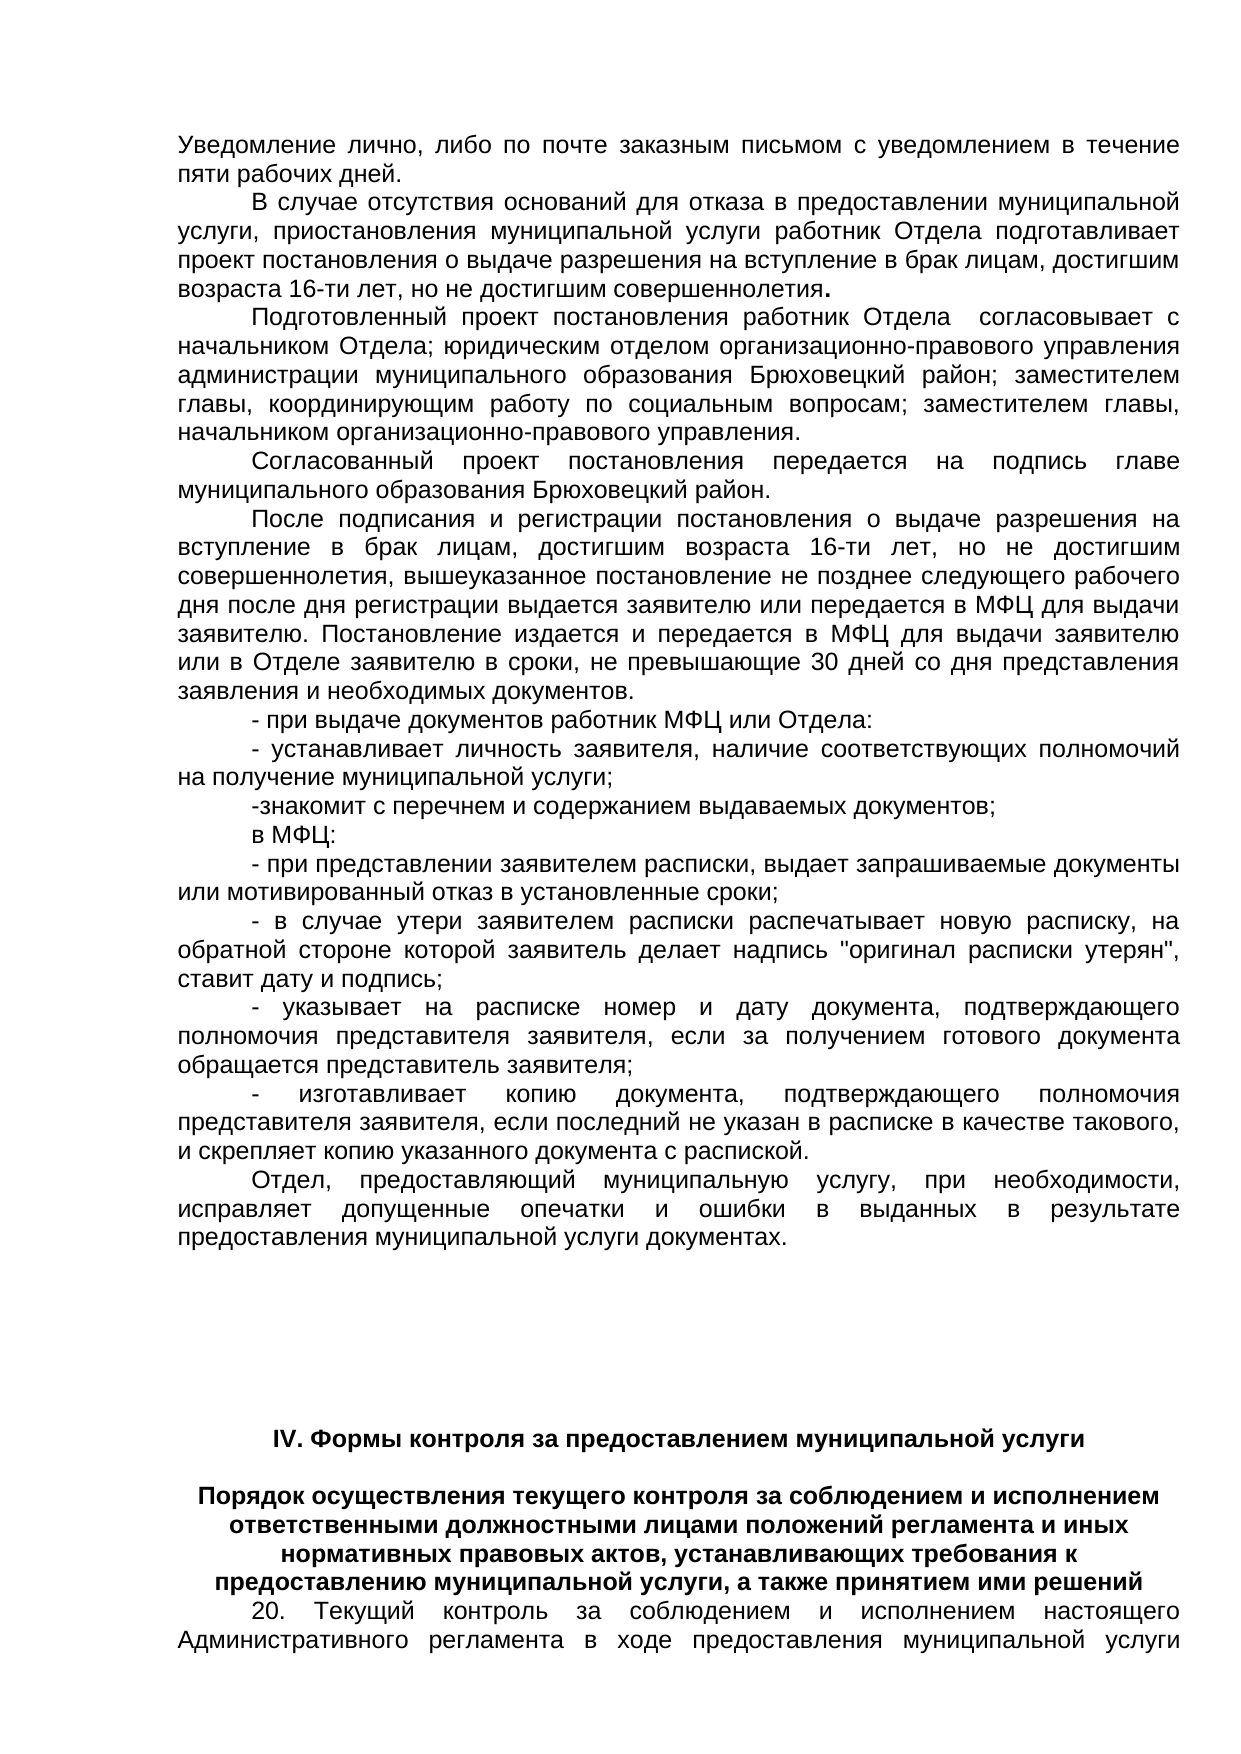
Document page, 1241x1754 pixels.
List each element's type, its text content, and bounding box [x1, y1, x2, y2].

text -знакомит с перечнем и содержанием выдаваемых документов; [177, 791, 1181, 820]
text Подготовленный проект постановления работник Отдела согласовывает с начальником Отдела; юридическим отделом организационно-правового управления администрации муниципального образования Брюховецкий район; заместителем главы, координирующим работу по социальным вопросам; заместителем главы, начальником организационно-правового управления. [177, 302, 1181, 446]
text - при выдаче документов работник МФЦ или Отдела: [177, 705, 1181, 734]
text В случае отсутствия оснований для отказа в предоставлении муниципальной услуги, приостановления муниципальной услуги работник Отдела подготавливает проект постановления о выдаче разрешения на вступление в брак лицам, достигшим возраста 16-ти лет, но не достигшим совершеннолетия. [177, 187, 1181, 302]
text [177, 1596, 1181, 1654]
text Отдел, предоставляющий муниципальную услугу, при необходимости, исправляет допущенные опечатки и ошибки в выданных в результате предоставления муниципальной услуги документах. [177, 1165, 1181, 1251]
text - устанавливает личность заявителя, наличие соответствующих полномочий на получение муниципальной услуги; [177, 734, 1181, 791]
text - в случае утери заявителем расписки распечатывает новую расписку, на обратной стороне которой заявитель делает надпись "оригинал расписки утерян", ставит дату и подпись; [177, 906, 1181, 992]
text Порядок осуществления текущего контроля за соблюдением и исполнением ответственными должностными лицами положений регламента и иных нормативных правовых актов, устанавливающих требования к предоставлению муниципальной услуги, а также принятием ими решений [177, 1481, 1181, 1596]
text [177, 130, 1181, 187]
text После подписания и регистрации постановления о выдаче разрешения на вступление в брак лицам, достигшим возраста 16-ти лет, но не достигшим совершеннолетия, вышеуказанное постановление не позднее следующего рабочего дня после дня регистрации выдается заявителю или передается в МФЦ для выдачи заявителю. Постановление издается и передается в МФЦ для выдачи заявителю или в Отделе заявителю в сроки, не превышающие 30 дней со дня представления заявления и необходимых документов. [177, 504, 1181, 705]
text Согласованный проект постановления передается на подпись главе муниципального образования Брюховецкий район. [177, 446, 1181, 504]
text - при представлении заявителем расписки, выдает запрашиваемые документы или мотивированный отказ в установленные сроки; [177, 849, 1181, 906]
text - изготавливает копию документа, подтверждающего полномочия представителя заявителя, если последний не указан в расписке в качестве такового, и скрепляет копию указанного документа с распиской. [177, 1079, 1181, 1165]
text - указывает на расписке номер и дату документа, подтверждающего полномочия представителя заявителя, если за получением готового документа обращается представитель заявителя; [177, 992, 1181, 1079]
text IV. Формы контроля за предоставлением муниципальной услуги [177, 1424, 1181, 1452]
text в МФЦ: [177, 820, 1181, 849]
